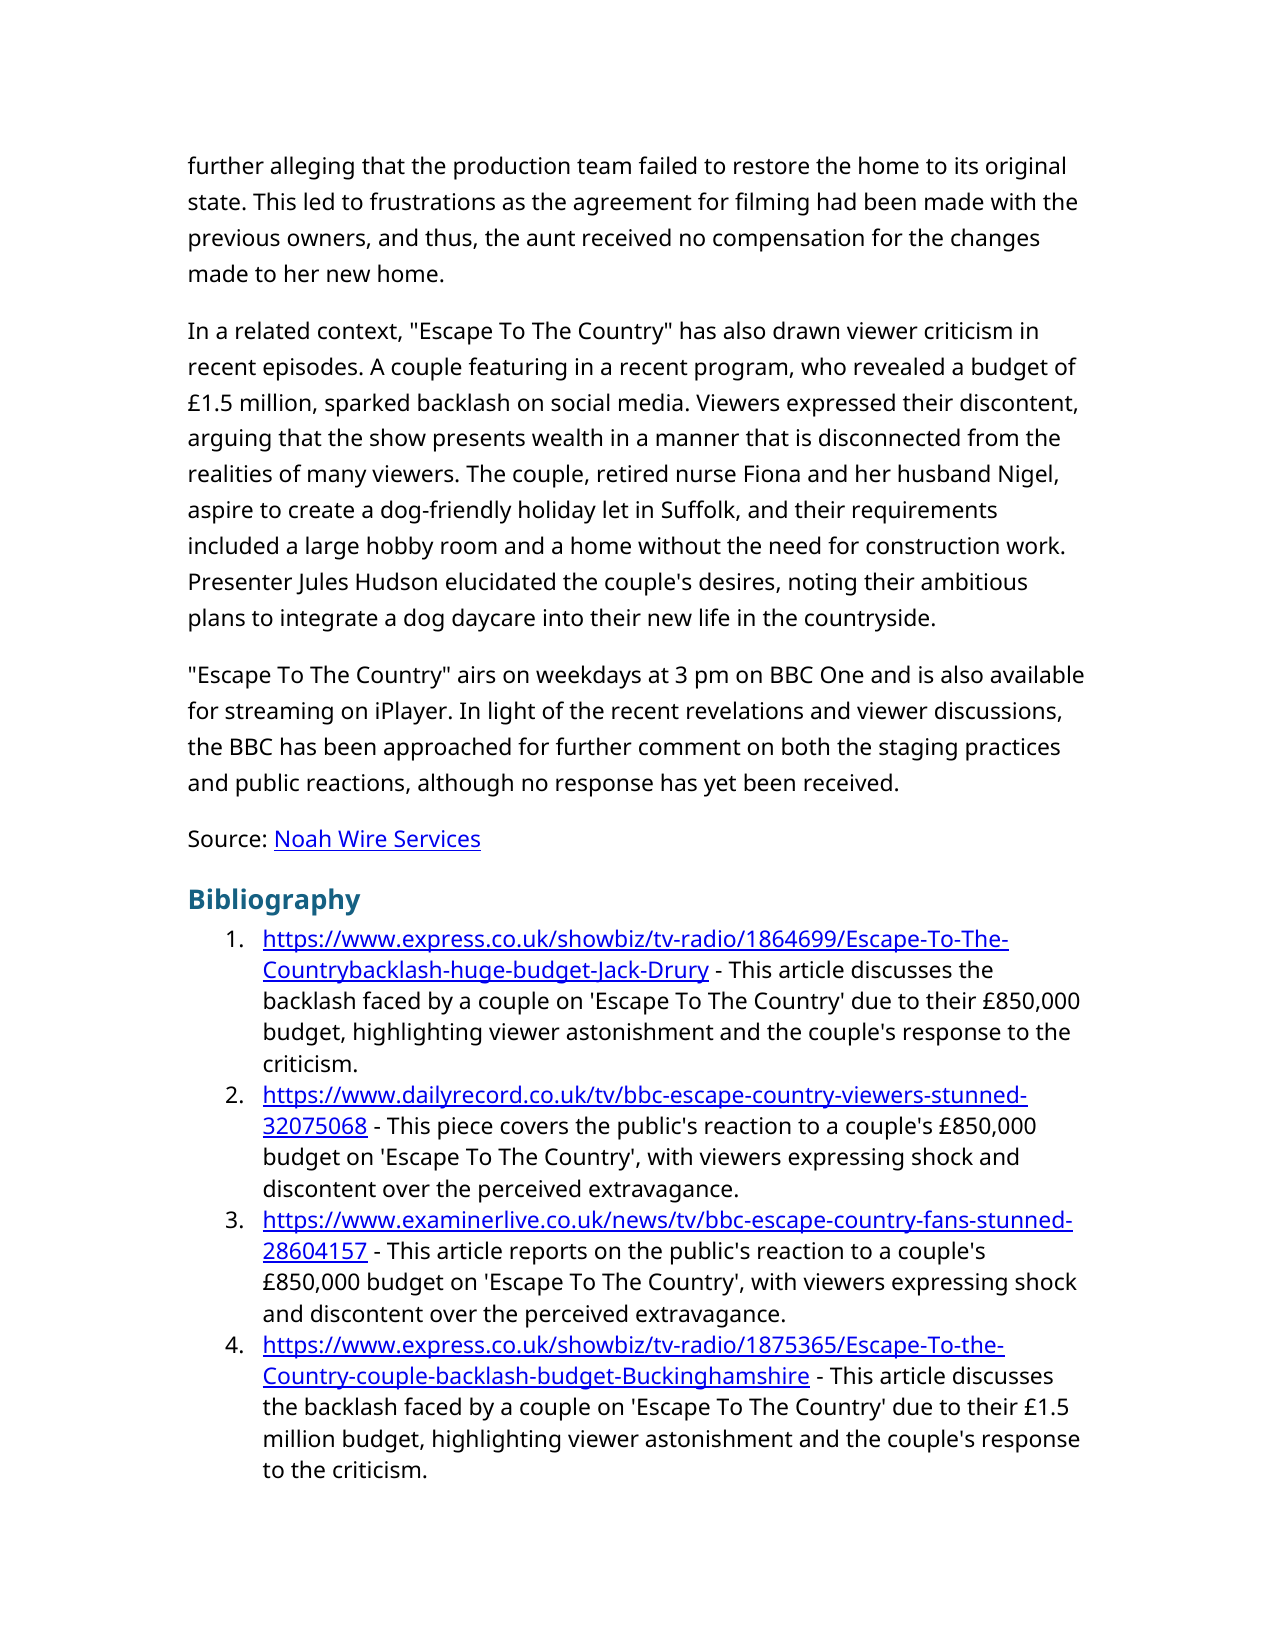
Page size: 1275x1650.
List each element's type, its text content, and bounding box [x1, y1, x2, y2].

text Source: Noah Wire Services [187, 823, 1087, 855]
text "Escape To The Country" airs on weekdays at 3 pm on BBC One and is also available for streaming on iPlayer. In light of the recent revelations and viewer discussions, the BBC has been approached for further comment on both the staging practices and public reactions, although no response has yet been received. [187, 659, 1087, 798]
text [187, 150, 1087, 289]
list https://www.express.co.uk/showbiz/tv-radio/1875365/Escape-To-the-Country-couple-backlash-budget-Buckinghamshire - This article discusses the backlash faced by a couple on 'Escape To The Country' due to their £1.5 million budget, highlighting viewer astonishment and the couple's response to the criticism. [225, 1329, 1087, 1485]
list https://www.dailyrecord.co.uk/tv/bbc-escape-country-viewers-stunned-32075068 - This piece covers the public's reaction to a couple's £850,000 budget on 'Escape To The Country', with viewers expressing shock and discontent over the perceived extravagance. [225, 1079, 1087, 1204]
subtitle Bibliography [187, 880, 1087, 917]
list https://www.examinerlive.co.uk/news/tv/bbc-escape-country-fans-stunned-28604157 - This article reports on the public's reaction to a couple's £850,000 budget on 'Escape To The Country', with viewers expressing shock and discontent over the perceived extravagance. [225, 1204, 1087, 1329]
list https://www.express.co.uk/showbiz/tv-radio/1864699/Escape-To-The-Countrybacklash-huge-budget-Jack-Drury - This article discusses the backlash faced by a couple on 'Escape To The Country' due to their £850,000 budget, highlighting viewer astonishment and the couple's response to the criticism. [225, 923, 1087, 1079]
text In a related context, "Escape To The Country" has also drawn viewer criticism in recent episodes. A couple featuring in a recent program, who revealed a budget of £1.5 million, sparked backlash on social media. Viewers expressed their discontent, arguing that the show presents wealth in a manner that is disconnected from the realities of many viewers. The couple, retired nurse Fiona and her husband Nigel, aspire to create a dog-friendly holiday let in Suffolk, and their requirements included a large hobby room and a home without the need for construction work. Presenter Jules Hudson elucidated the couple's desires, noting their ambitious plans to integrate a dog daycare into their new life in the countryside. [187, 314, 1087, 633]
